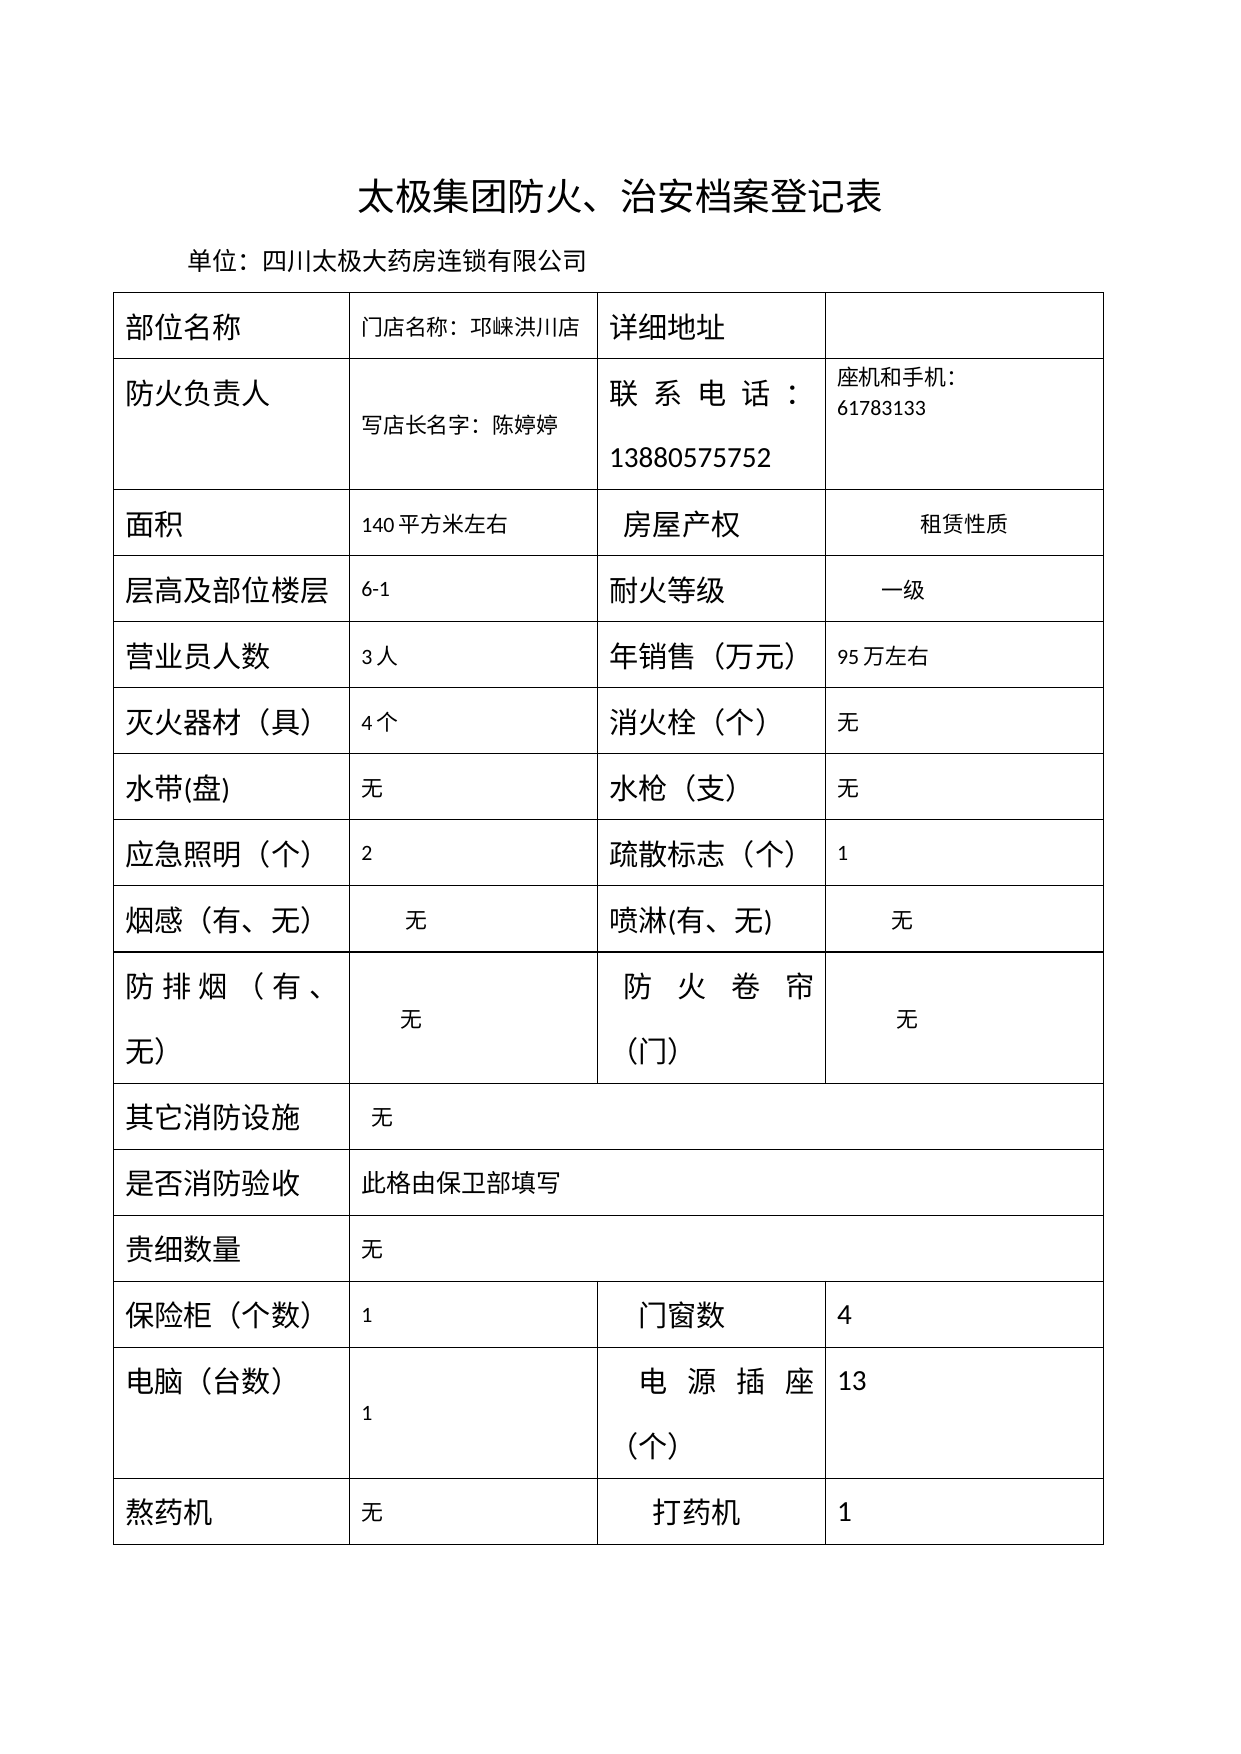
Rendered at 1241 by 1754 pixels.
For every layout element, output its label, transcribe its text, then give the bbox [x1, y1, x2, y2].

table_cell 电源插座（个） [598, 1348, 825, 1478]
table_cell 无 [350, 1479, 597, 1544]
table_cell 疏散标志（个） [598, 820, 825, 885]
table_cell 联系电话：13880575752 [598, 359, 825, 489]
table_cell 电脑（台数） [114, 1348, 349, 1478]
table_cell 无 [826, 886, 1103, 951]
table_cell 防排烟（有、无） [114, 953, 349, 1082]
table_cell 贵细数量 [114, 1216, 349, 1281]
table_cell 烟感（有、无） [114, 886, 349, 951]
table_cell 租赁性质 [826, 490, 1103, 555]
table_header 门店名称：邛崃洪川店 [350, 293, 597, 358]
table_cell 140平方米左右 [350, 490, 597, 555]
table_cell 无 [350, 1216, 1103, 1281]
table_cell 灭火器材（具） [114, 688, 349, 753]
table_cell 无 [826, 754, 1103, 819]
table_cell 房屋产权 [598, 490, 825, 555]
table_cell 应急照明（个） [114, 820, 349, 885]
table_cell 无 [350, 886, 597, 951]
text 单位：四川太极大药房连锁有限公司 [187, 227, 1053, 292]
table_header [826, 293, 1103, 358]
text 太极集团防火、治安档案登记表 [187, 162, 1053, 227]
table_cell 13 [826, 1348, 1103, 1478]
table_cell 4 [826, 1282, 1103, 1347]
table_cell 2 [350, 820, 597, 885]
table_cell 营业员人数 [114, 622, 349, 687]
table_cell 门窗数 [598, 1282, 825, 1347]
table_cell 是否消防验收 [114, 1150, 349, 1214]
table_cell 无 [350, 1084, 1103, 1148]
table_cell 一级 [826, 556, 1103, 621]
table_cell 年销售（万元） [598, 622, 825, 687]
table_cell 水枪（支） [598, 754, 825, 819]
table_cell 1 [826, 1479, 1103, 1544]
table_cell 无 [826, 953, 1103, 1082]
table_cell 4个 [350, 688, 597, 753]
table_cell 1 [826, 820, 1103, 885]
table_cell 层高及部位楼层 [114, 556, 349, 621]
table_cell 此格由保卫部填写 [350, 1150, 1103, 1214]
table_cell 1 [350, 1348, 597, 1478]
table_cell 1 [350, 1282, 597, 1347]
table_cell 面积 [114, 490, 349, 555]
table_header 详细地址 [598, 293, 825, 358]
table_cell 95万左右 [826, 622, 1103, 687]
table_cell 防火卷帘（门） [598, 953, 825, 1082]
table_cell 打药机 [598, 1479, 825, 1544]
table_cell 其它消防设施 [114, 1084, 349, 1148]
table_cell 无 [826, 688, 1103, 753]
table_cell 无 [350, 953, 597, 1082]
table_cell 熬药机 [114, 1479, 349, 1544]
table_cell 消火栓（个） [598, 688, 825, 753]
table_cell 耐火等级 [598, 556, 825, 621]
table_header 部位名称 [114, 293, 349, 358]
table_cell 无 [350, 754, 597, 819]
table_cell 座机和手机： 61783133 [826, 359, 1103, 489]
table_cell 6-1 [350, 556, 597, 621]
table_cell 3人 [350, 622, 597, 687]
table_cell 水带(盘) [114, 754, 349, 819]
table_cell 保险柜（个数） [114, 1282, 349, 1347]
table_cell 防火负责人 [114, 359, 349, 489]
table_cell 喷淋(有、无) [598, 886, 825, 951]
table_cell 写店长名字：陈婷婷 [350, 359, 597, 489]
